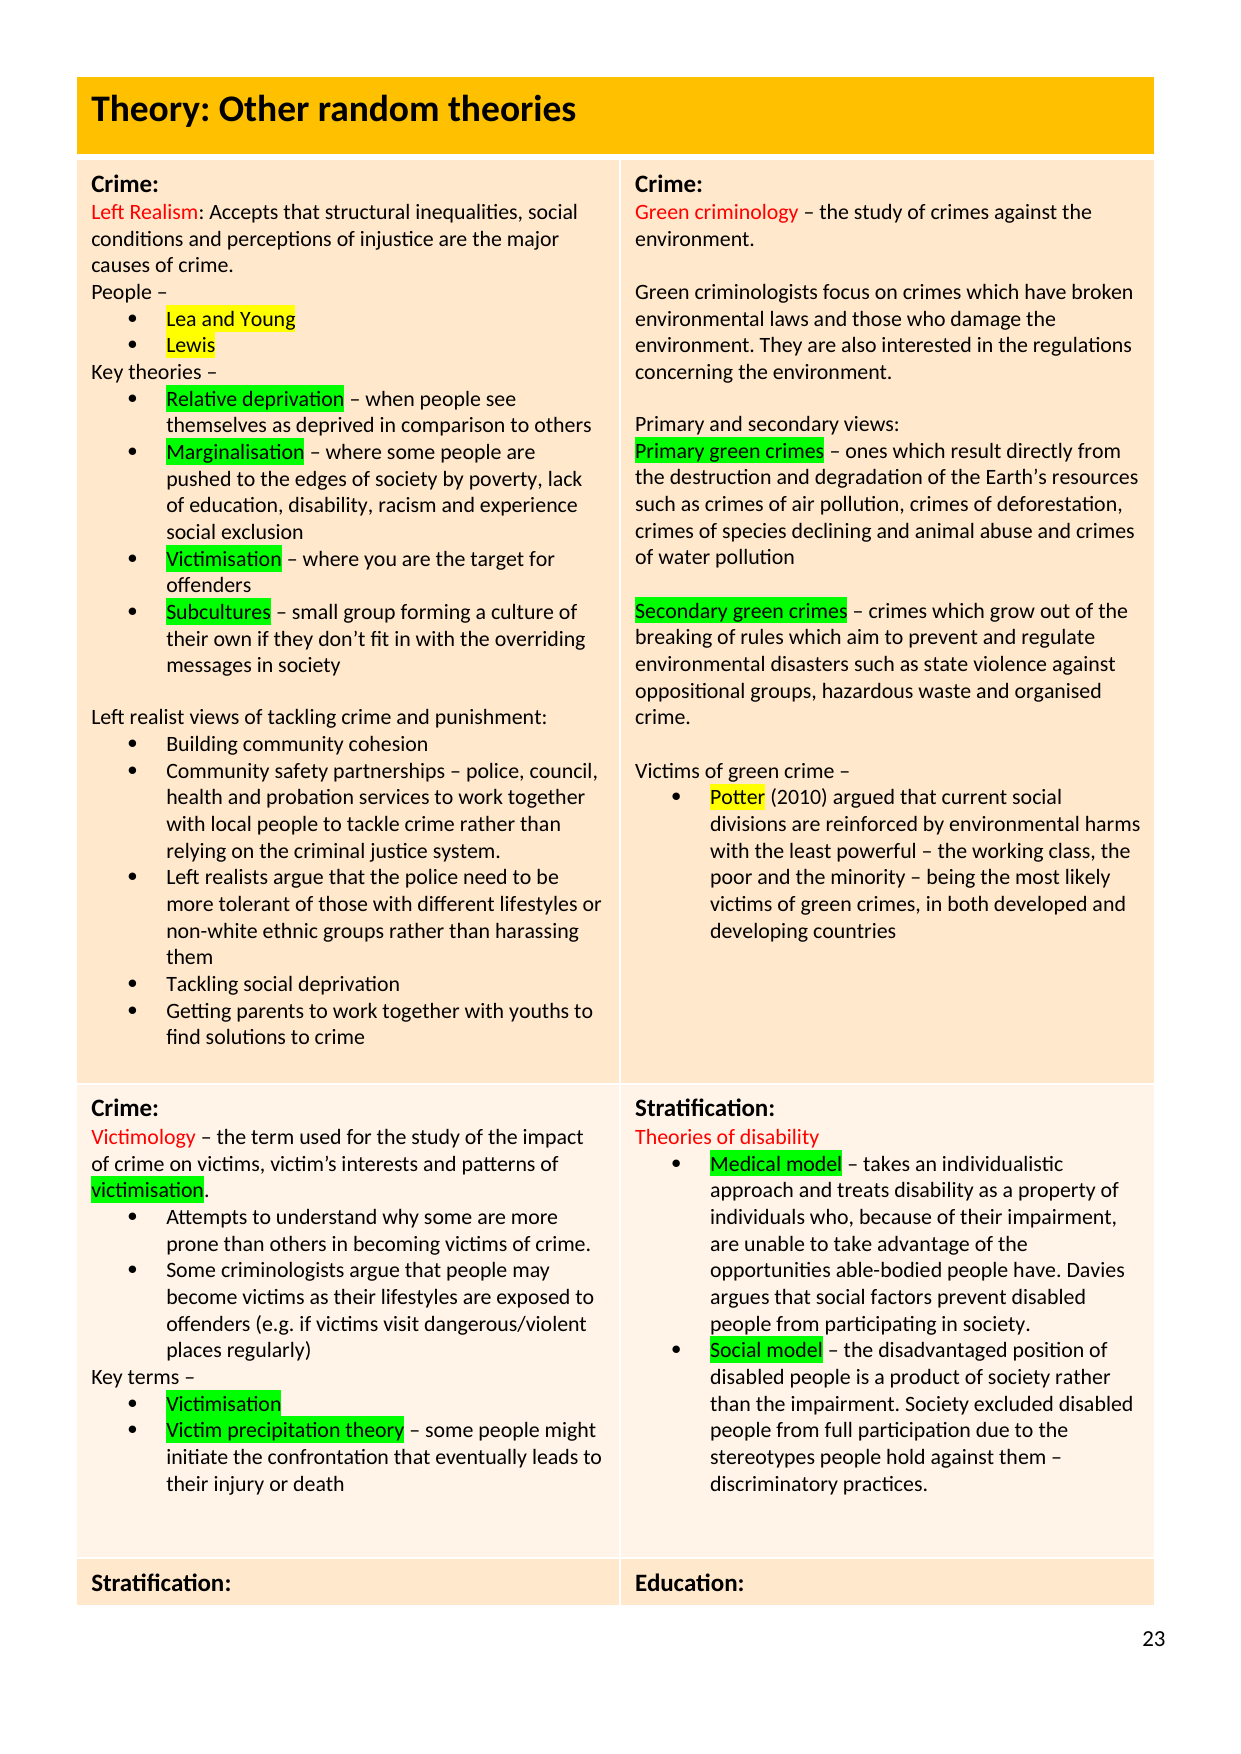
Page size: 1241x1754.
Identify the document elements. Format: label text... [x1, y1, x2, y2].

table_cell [77, 1559, 619, 1605]
table_cell Crime: Left Realism: Accepts that structural inequalities, social conditions and perceptions of injustice are the major causes of crime. People – Lea and Young Lewis Key theories – Relative deprivation – when people see themselves as deprived in comparison to others Marginalisation – where some people are pushed to the edges of society by poverty, lack of education, disability, racism and experience social exclusion Victimisation – where you are the target for offenders Subcultures – small group forming a culture of their own if they don’t fit in with the overriding messages in society Left realist views of tackling crime and punishment: Building community cohesion Community safety partnerships – police, council, health and probation services to work together with local people to tackle crime rather than relying on the criminal justice system. Left realists argue that the police need to be more tolerant of those with different lifestyles or non-white ethnic groups rather than harassing them Tackling social deprivation Getting parents to work together with youths to find solutions to crime [77, 160, 619, 1083]
table_cell Stratification: Theories of disability Medical model – takes an individualistic approach and treats disability as a property of individuals who, because of their impairment, are unable to take advantage of the opportunities able-bodied people have. Davies argues that social factors prevent disabled people from participating in society. Social model – the disadvantaged position of disabled people is a product of society rather than the impairment. Society excluded disabled people from full participation due to the stereotypes people hold against them – discriminatory practices. [621, 1085, 1154, 1557]
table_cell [621, 1559, 1154, 1605]
table_header Theory: Other random theories [77, 77, 1154, 154]
table_cell Crime: Victimology – the term used for the study of the impact of crime on victims, victim’s interests and patterns of victimisation. Attempts to understand why some are more prone than others in becoming victims of crime. Some criminologists argue that people may become victims as their lifestyles are exposed to offenders (e.g. if victims visit dangerous/violent places regularly) Key terms – Victimisation Victim precipitation theory – some people might initiate the confrontation that eventually leads to their injury or death [77, 1085, 619, 1557]
table_cell Crime: Green criminology – the study of crimes against the environment. Green criminologists focus on crimes which have broken environmental laws and those who damage the environment. They are also interested in the regulations concerning the environment. Primary and secondary views: Primary green crimes – ones which result directly from the destruction and degradation of the Earth’s resources such as crimes of air pollution, crimes of deforestation, crimes of species declining and animal abuse and crimes of water pollution Secondary green crimes – crimes which grow out of the breaking of rules which aim to prevent and regulate environmental disasters such as state violence against oppositional groups, hazardous waste and organised crime. Victims of green crime – Potter (2010) argued that current social divisions are reinforced by environmental harms with the least powerful – the working class, the poor and the minority – being the most likely victims of green crimes, in both developed and developing countries [621, 160, 1154, 1083]
